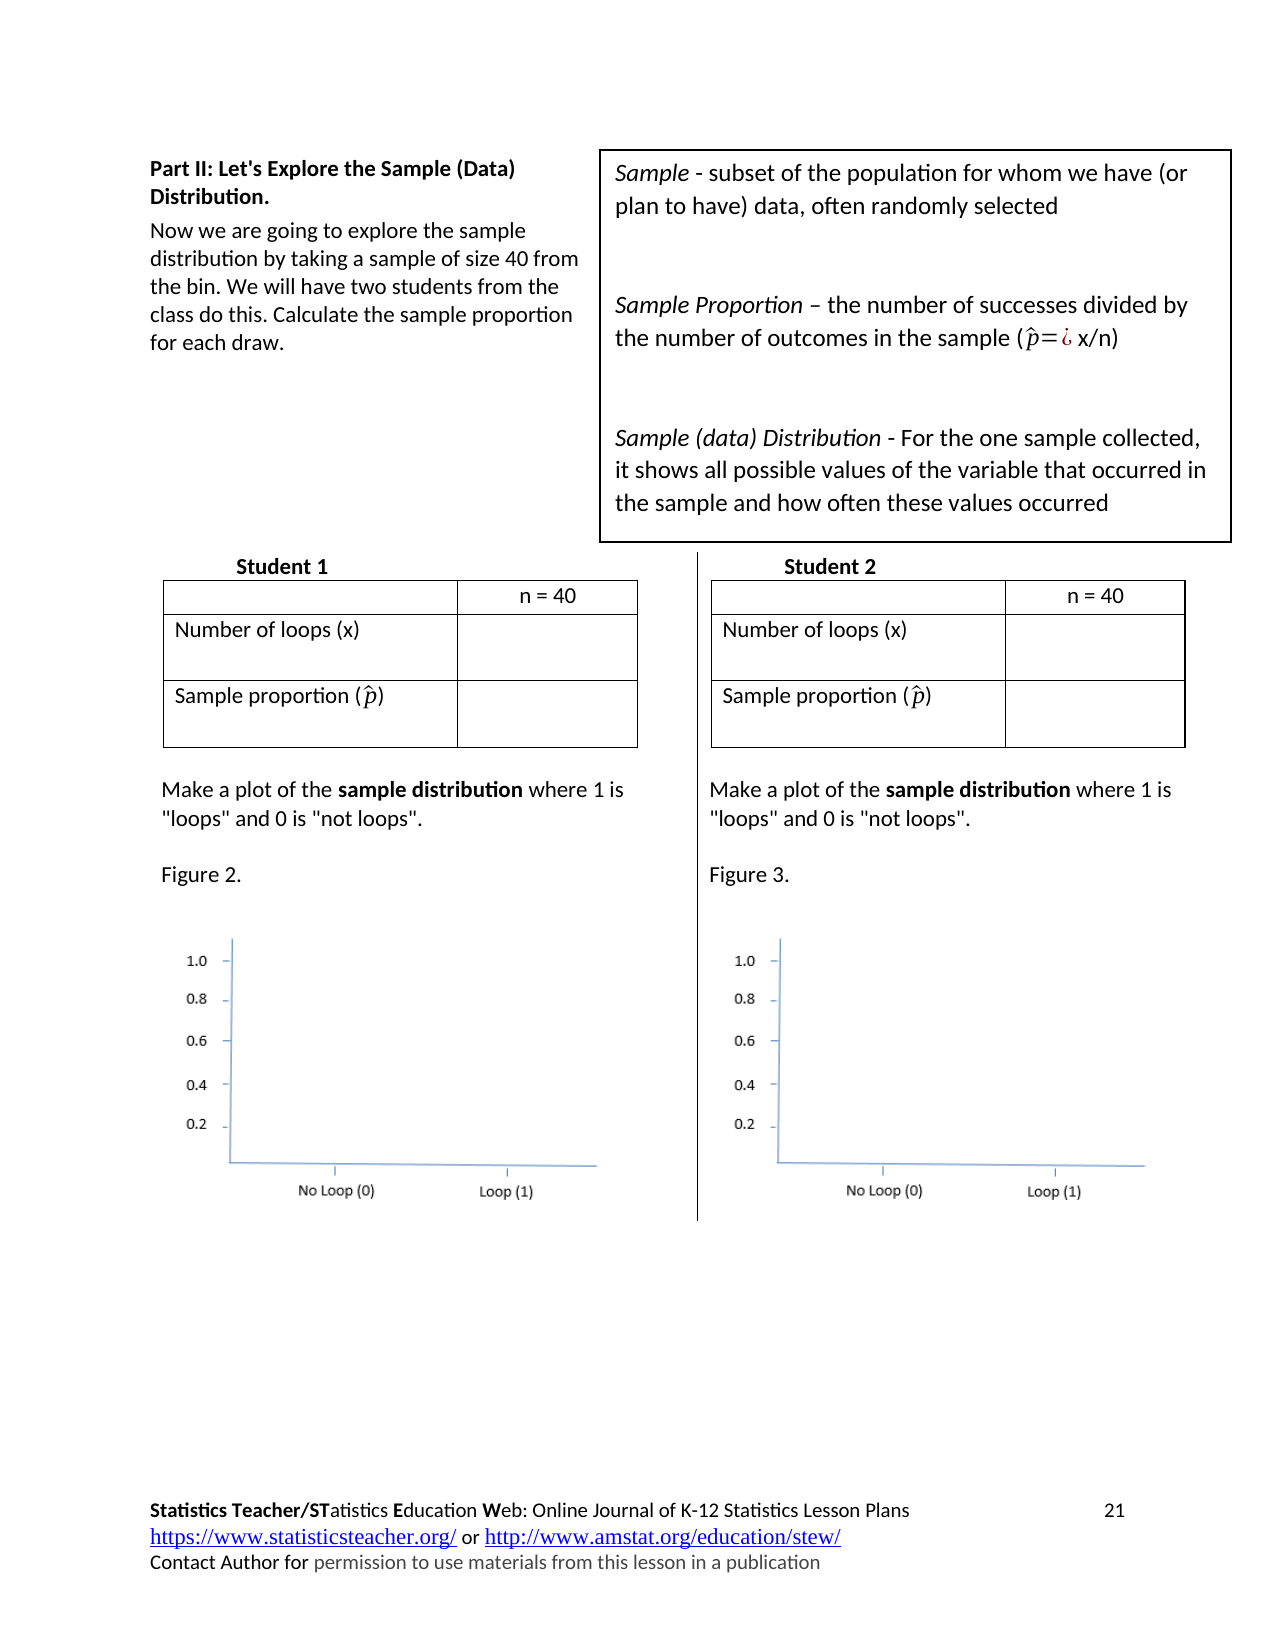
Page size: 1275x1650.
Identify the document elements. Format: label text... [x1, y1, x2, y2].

text Now we are going to explore the sample distribution by taking a sample of size 40 from the bin. We will have two students from the class do this. Calculate the sample proportion for each draw. [150, 216, 599, 357]
table_header Student 1 Make a plot of the sample distribution where 1 is "loops" and 0 is "not loops". Figure 2. [150, 552, 697, 1221]
picture [161, 915, 624, 1221]
picture [709, 915, 1172, 1221]
subtitle Part II: Let's Explore the Sample (Data) Distribution. [150, 154, 599, 210]
table_header Student 2 Make a plot of the sample distribution where 1 is "loops" and 0 is "not loops". Figure 3. [698, 552, 1246, 1221]
